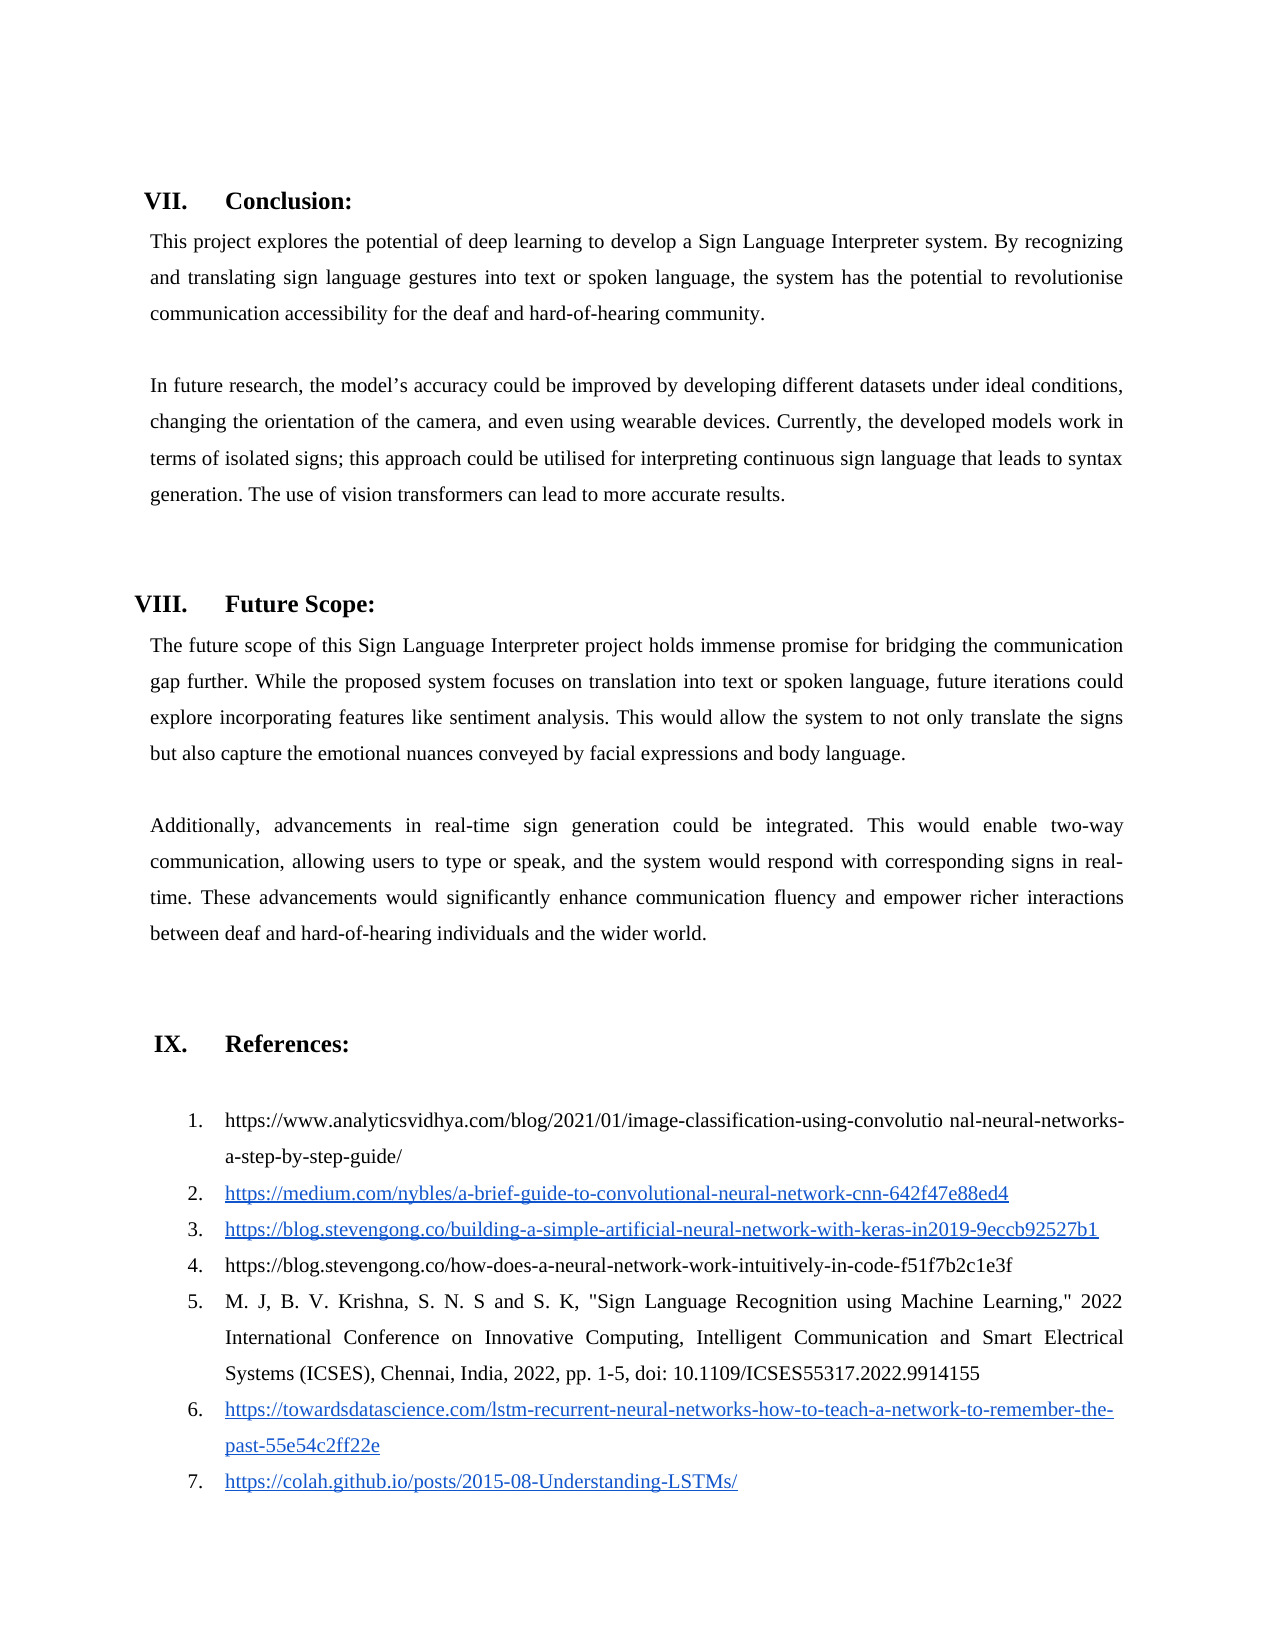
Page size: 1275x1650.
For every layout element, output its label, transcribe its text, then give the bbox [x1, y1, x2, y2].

list https://medium.com/nybles/a-brief-guide-to-convolutional-neural-network-cnn-642f47e88ed4 [187, 1180, 1125, 1204]
list https://blog.stevengong.co/building-a-simple-artificial-neural-network-with-keras-in2019-9eccb92527b1 [187, 1216, 1125, 1241]
subtitle Conclusion: [187, 186, 1125, 215]
subtitle References: [187, 1029, 1125, 1058]
list https://blog.stevengong.co/how-does-a-neural-network-work-intuitively-in-code-f51f7b2c1e3f [187, 1252, 1125, 1277]
list M. J, B. V. Krishna, S. N. S and S. K, "Sign Language Recognition using Machine Learning," 2022 International Conference on Innovative Computing, Intelligent Communication and Smart Electrical Systems (ICSES), Chennai, India, 2022, pp. 1-5, doi: 10.1109/ICSES55317.2022.9914155 [187, 1288, 1125, 1385]
text Additionally, advancements in real-time sign generation could be integrated. This would enable two-way communication, allowing users to type or speak, and the system would respond with corresponding signs in real-time. These advancements would significantly enhance communication fluency and empower richer interactions between deaf and hard-of-hearing individuals and the wider world. [150, 813, 1125, 945]
text This project explores the potential of deep learning to develop a Sign Language Interpreter system. By recognizing and translating sign language gestures into text or spoken language, the system has the potential to revolutionise communication accessibility for the deaf and hard-of-hearing community. [150, 229, 1125, 325]
subtitle Future Scope: [187, 589, 1125, 618]
text The future scope of this Sign Language Interpreter project holds immense promise for bridging the communication gap further. While the proposed system focuses on translation into text or spoken language, future iterations could explore incorporating features like sentiment analysis. This would allow the system to not only translate the signs but also capture the emotional nuances conveyed by facial expressions and body language. [150, 633, 1125, 765]
list https://towardsdatascience.com/lstm-recurrent-neural-networks-how-to-teach-a-network-to-remember-the-past-55e54c2ff22e [187, 1397, 1125, 1457]
text In future research, the model’s accuracy could be improved by developing different datasets under ideal conditions, changing the orientation of the camera, and even using wearable devices. Currently, the developed models work in terms of isolated signs; this approach could be utilised for interpreting continuous sign language that leads to syntax generation. The use of vision transformers can lead to more accurate results. [150, 373, 1125, 506]
list https://www.analyticsvidhya.com/blog/2021/01/image-classification-using-convolutio nal-neural-networks-a-step-by-step-guide/ [187, 1108, 1125, 1168]
list https://colah.github.io/posts/2015-08-Understanding-LSTMs/ [187, 1469, 1125, 1493]
